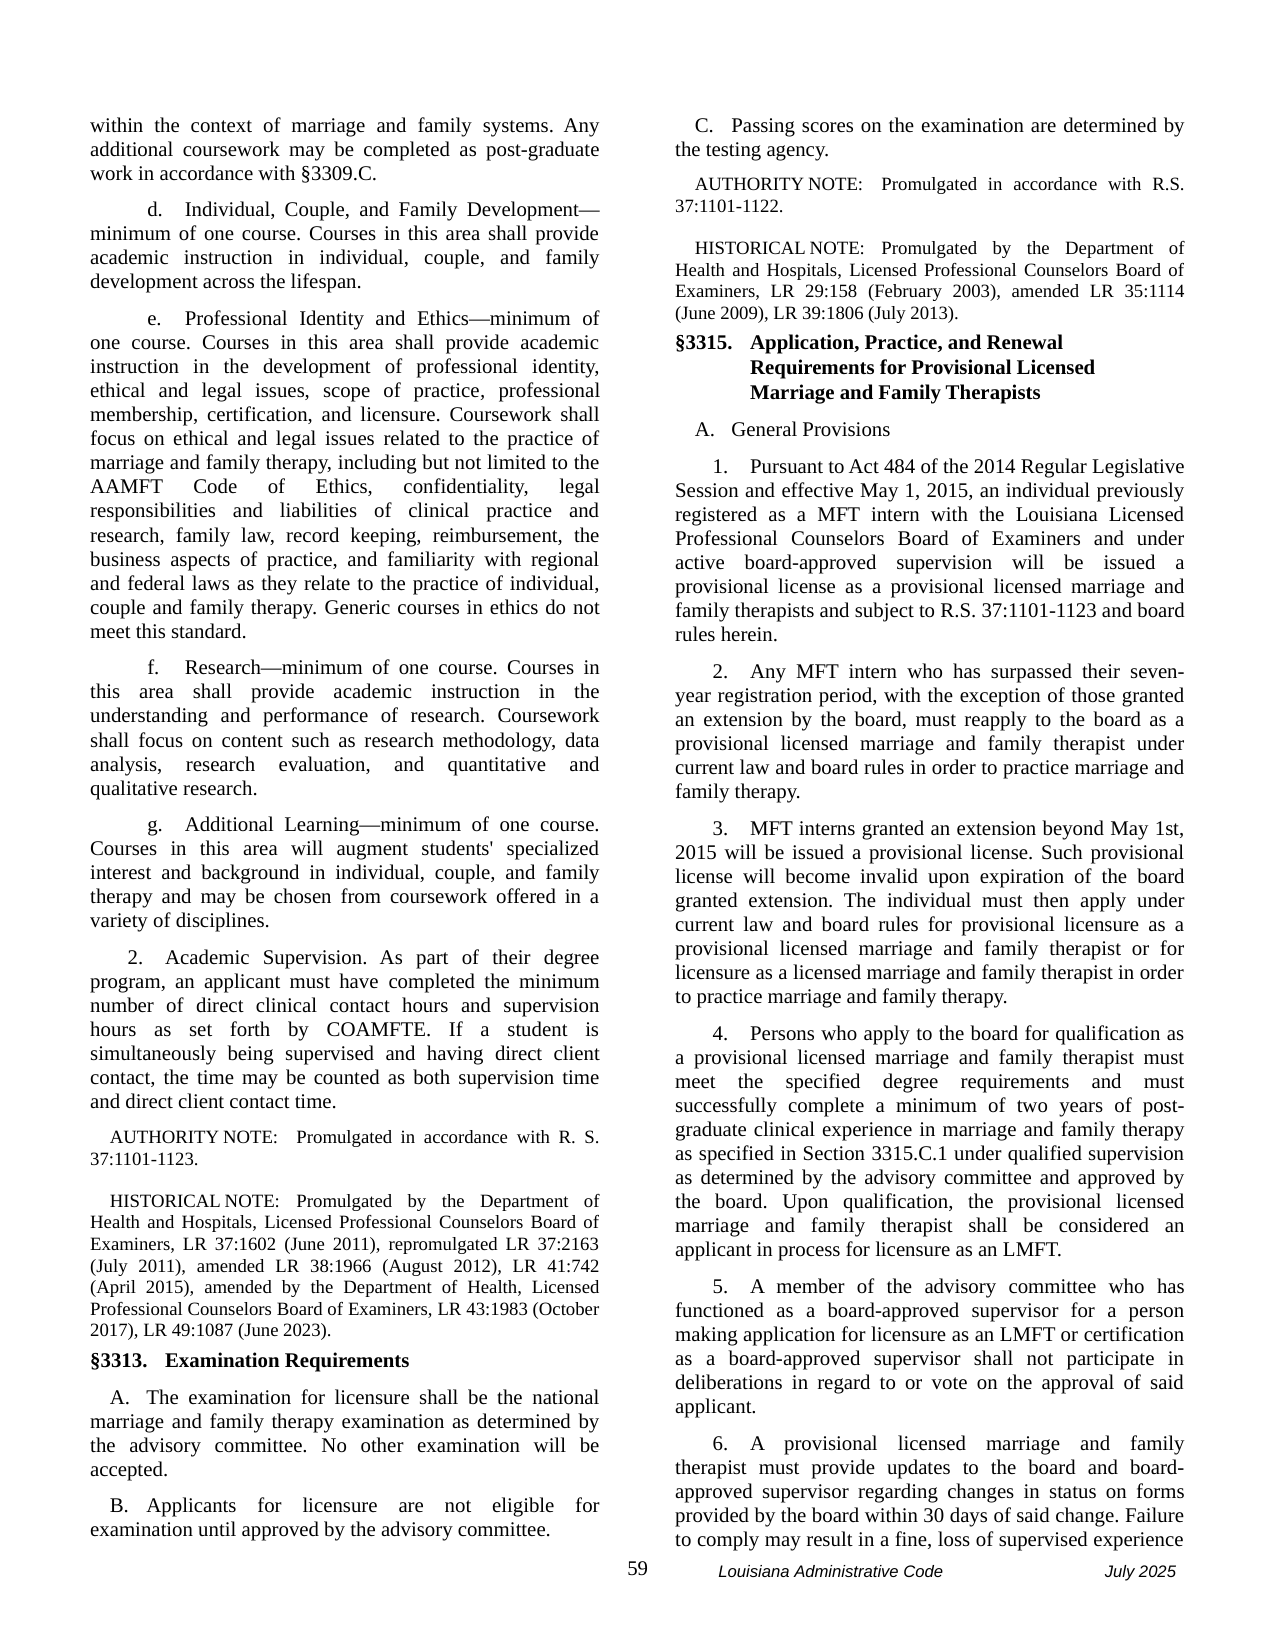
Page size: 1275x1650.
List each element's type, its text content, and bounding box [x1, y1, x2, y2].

text g. Additional Learning—minimum of one course. Courses in this area will augment students' specialized interest and background in individual, couple, and family therapy and may be chosen from coursework offered in a variety of disciplines. [90, 812, 600, 932]
text f. Research—minimum of one course. Courses in this area shall provide academic instruction in the understanding and performance of research. Coursework shall focus on content such as research methodology, data analysis, research evaluation, and quantitative and qualitative research. [90, 655, 600, 800]
text 2. Academic Supervision. As part of their degree program, an applicant must have completed the minimum number of direct clinical contact hours and supervision hours as set forth by COAMFTE. If a student is simultaneously being supervised and having direct client contact, the time may be counted as both supervision time and direct client contact time. [90, 945, 600, 1113]
text AUTHORITY NOTE: Promulgated in accordance with R.S. 37:1101-1122. [675, 173, 1185, 216]
text 2. Any MFT intern who has surpassed their seven-year registration period, with the exception of those granted an extension by the board, must reapply to the board as a provisional licensed marriage and family therapist under current law and board rules in order to practice marriage and family therapy. [675, 659, 1185, 803]
text B. Applicants for licensure are not eligible for examination until approved by the advisory committee. [90, 1493, 600, 1541]
text §3315. Application, Practice, and Renewal Requirements for Provisional Licensed Marriage and Family Therapists [675, 329, 1185, 404]
text §3313. Examination Requirements [90, 1347, 600, 1372]
text 3. MFT interns granted an extension beyond May 1st, 2015 will be issued a provisional license. Such provisional license will become invalid upon expiration of the board granted extension. The individual must then apply under current law and board rules for provisional licensure as a provisional licensed marriage and family therapist or for licensure as a licensed marriage and family therapist in order to practice marriage and family therapy. [675, 816, 1185, 1008]
text 5. A member of the advisory committee who has functioned as a board-approved supervisor for a person making application for licensure as an LMFT or certification as a board-approved supervisor shall not participate in deliberations in regard to or vote on the approval of said applicant. [675, 1274, 1185, 1418]
text 1. Pursuant to Act 484 of the 2014 Regular Legislative Session and effective May 1, 2015, an individual previously registered as a MFT intern with the Louisiana Licensed Professional Counselors Board of Examiners and under active board-approved supervision will be issued a provisional license as a provisional licensed marriage and family therapists and subject to R.S. 37:1101-1123 and board rules herein. [675, 454, 1185, 646]
text HISTORICAL NOTE: Promulgated by the Department of Health and Hospitals, Licensed Professional Counselors Board of Examiners, LR 29:158 (February 2003), amended LR 35:1114 (June 2009), LR 39:1806 (July 2013). [675, 237, 1185, 323]
text HISTORICAL NOTE: Promulgated by the Department of Health and Hospitals, Licensed Professional Counselors Board of Examiners, LR 37:1602 (June 2011), repromulgated LR 37:2163 (July 2011), amended LR 38:1966 (August 2012), LR 41:742 (April 2015), amended by the Department of Health, Licensed Professional Counselors Board of Examiners, LR 43:1983 (October 2017), LR 49:1087 (June 2023). [90, 1190, 600, 1341]
text d. Individual, Couple, and Family Development—minimum of one course. Courses in this area shall provide academic instruction in individual, couple, and family development across the lifespan. [90, 197, 600, 293]
text 4. Persons who apply to the board for qualification as a provisional licensed marriage and family therapist must meet the specified degree requirements and must successfully complete a minimum of two years of post-graduate clinical experience in marriage and family therapy as specified in Section 3315.C.1 under qualified supervision as determined by the advisory committee and approved by the board. Upon qualification, the provisional licensed marriage and family therapist shall be considered an applicant in process for licensure as an LMFT. [675, 1021, 1185, 1261]
text AUTHORITY NOTE: Promulgated in accordance with R. S. 37:1101-1123. [90, 1126, 600, 1169]
text A. The examination for licensure shall be the national marriage and family therapy examination as determined by the advisory committee. No other examination will be accepted. [90, 1384, 600, 1481]
text A. General Provisions [675, 417, 1185, 441]
text C. Passing scores on the examination are determined by the testing agency. [675, 112, 1185, 161]
text e. Professional Identity and Ethics—minimum of one course. Courses in this area shall provide academic instruction in the development of professional identity, ethical and legal issues, scope of practice, professional membership, certification, and licensure. Coursework shall focus on ethical and legal issues related to the practice of marriage and family therapy, including but not limited to the AAMFT Code of Ethics, confidentiality, legal responsibilities and liabilities of clinical practice and research, family law, record keeping, reimbursement, the business aspects of practice, and familiarity with regional and federal laws as they relate to the practice of individual, couple and family therapy. Generic courses in ethics do not meet this standard. [90, 306, 600, 643]
